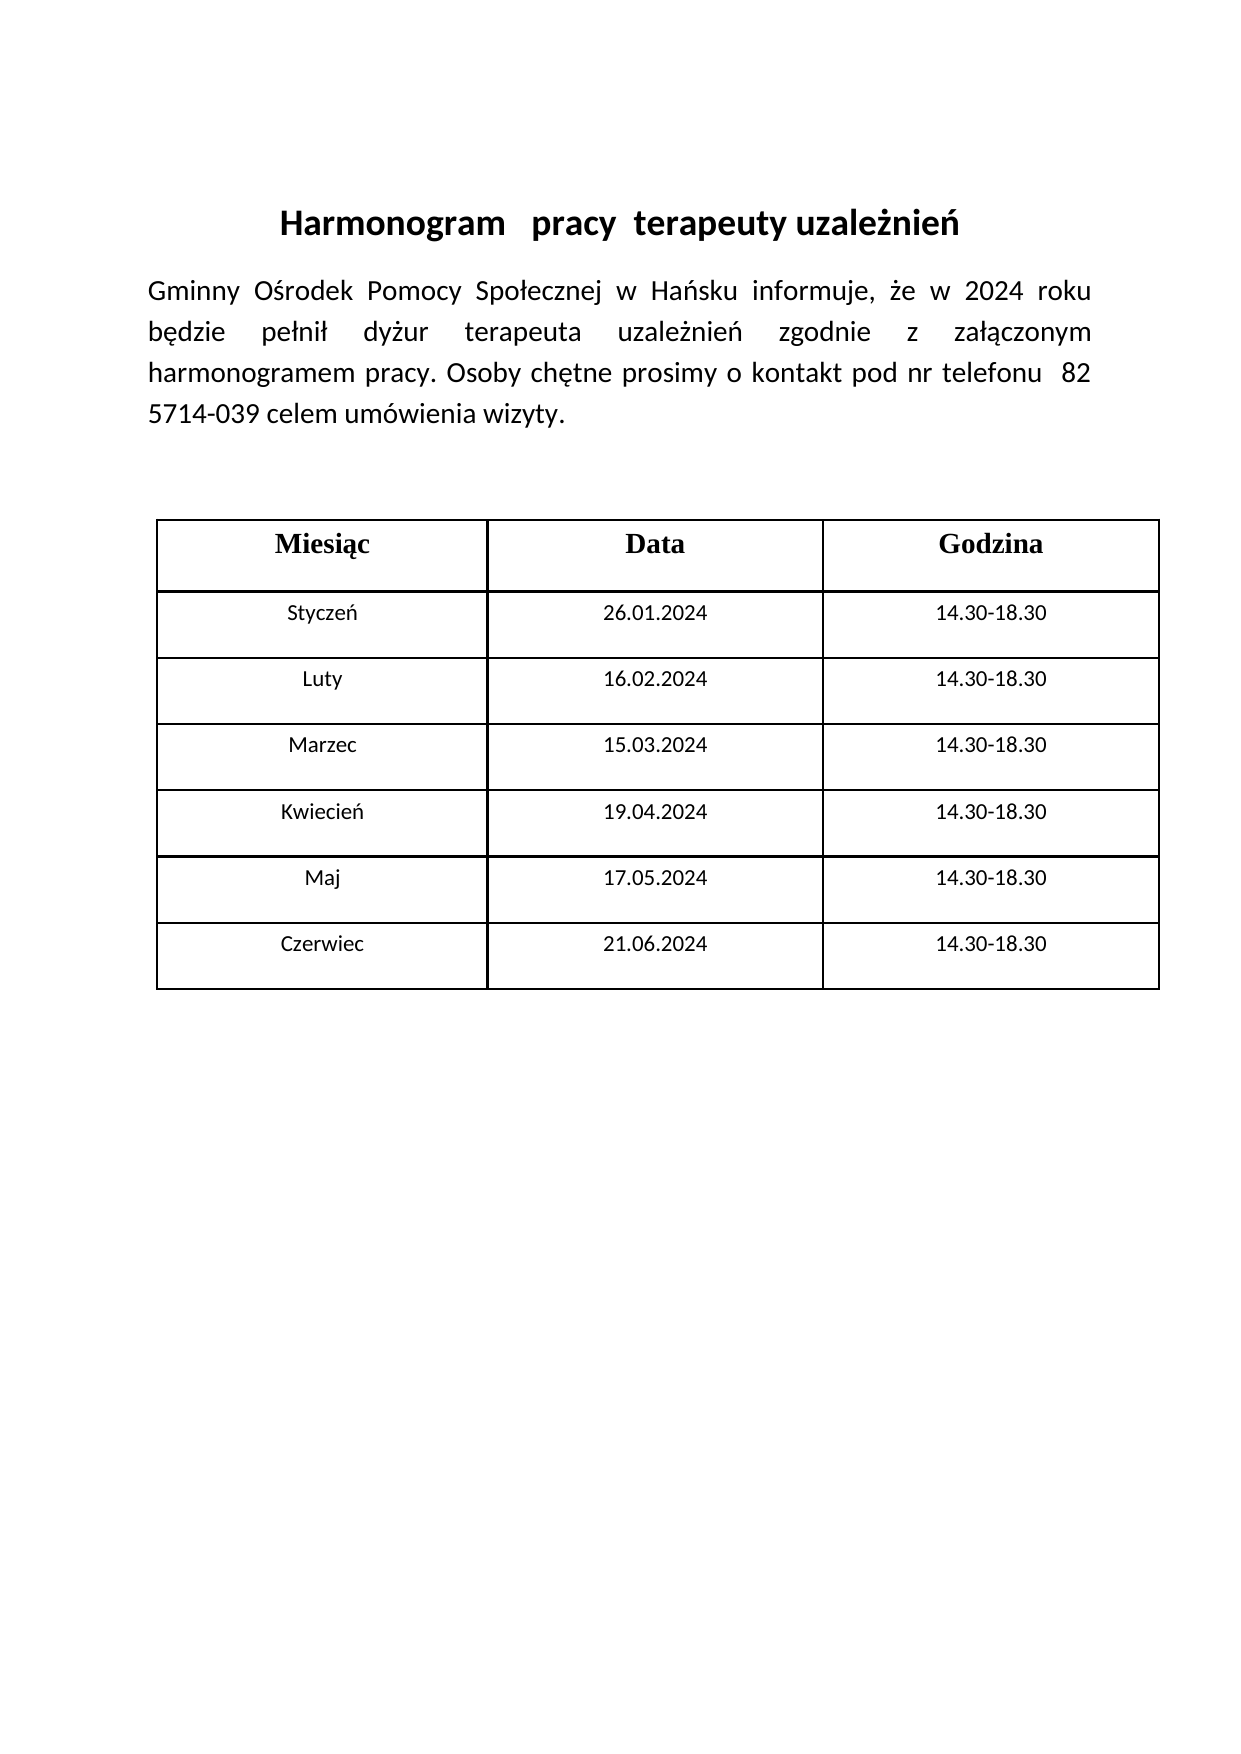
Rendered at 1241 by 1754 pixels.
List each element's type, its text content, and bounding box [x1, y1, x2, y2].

text Gminny Ośrodek Pomocy Społecznej w Hańsku informuje, że w 2024 roku będzie pełnił dyżur terapeuta uzależnień zgodnie z załączonym harmonogramem pracy. Osoby chętne prosimy o kontakt pod nr telefonu 82 5714-039 celem umówienia wizyty. [148, 272, 1093, 431]
table_cell 15.03.2024 [489, 725, 822, 789]
table_cell Maj [158, 858, 486, 922]
table_cell Kwiecień [158, 791, 486, 855]
table_cell 26.01.2024 [489, 593, 822, 657]
table_cell 14.30-18.30 [824, 858, 1158, 922]
table_cell 14.30-18.30 [824, 924, 1158, 988]
table_cell 21.06.2024 [489, 924, 822, 988]
table_cell 19.04.2024 [489, 791, 822, 855]
table_cell 14.30-18.30 [824, 659, 1158, 723]
table_cell Czerwiec [158, 924, 486, 988]
table_cell Luty [158, 659, 486, 723]
table_cell 17.05.2024 [489, 858, 822, 922]
table_cell 14.30-18.30 [824, 791, 1158, 855]
text Harmonogram pracy terapeuty uzależnień [148, 199, 1093, 244]
table_cell 14.30-18.30 [824, 725, 1158, 789]
table_cell Styczeń [158, 593, 486, 657]
table_header Godzina [824, 521, 1158, 590]
table_cell 16.02.2024 [489, 659, 822, 723]
table_cell Marzec [158, 725, 486, 789]
table_header Data [489, 521, 822, 590]
table_header Miesiąc [158, 521, 486, 590]
table_cell 14.30-18.30 [824, 593, 1158, 657]
